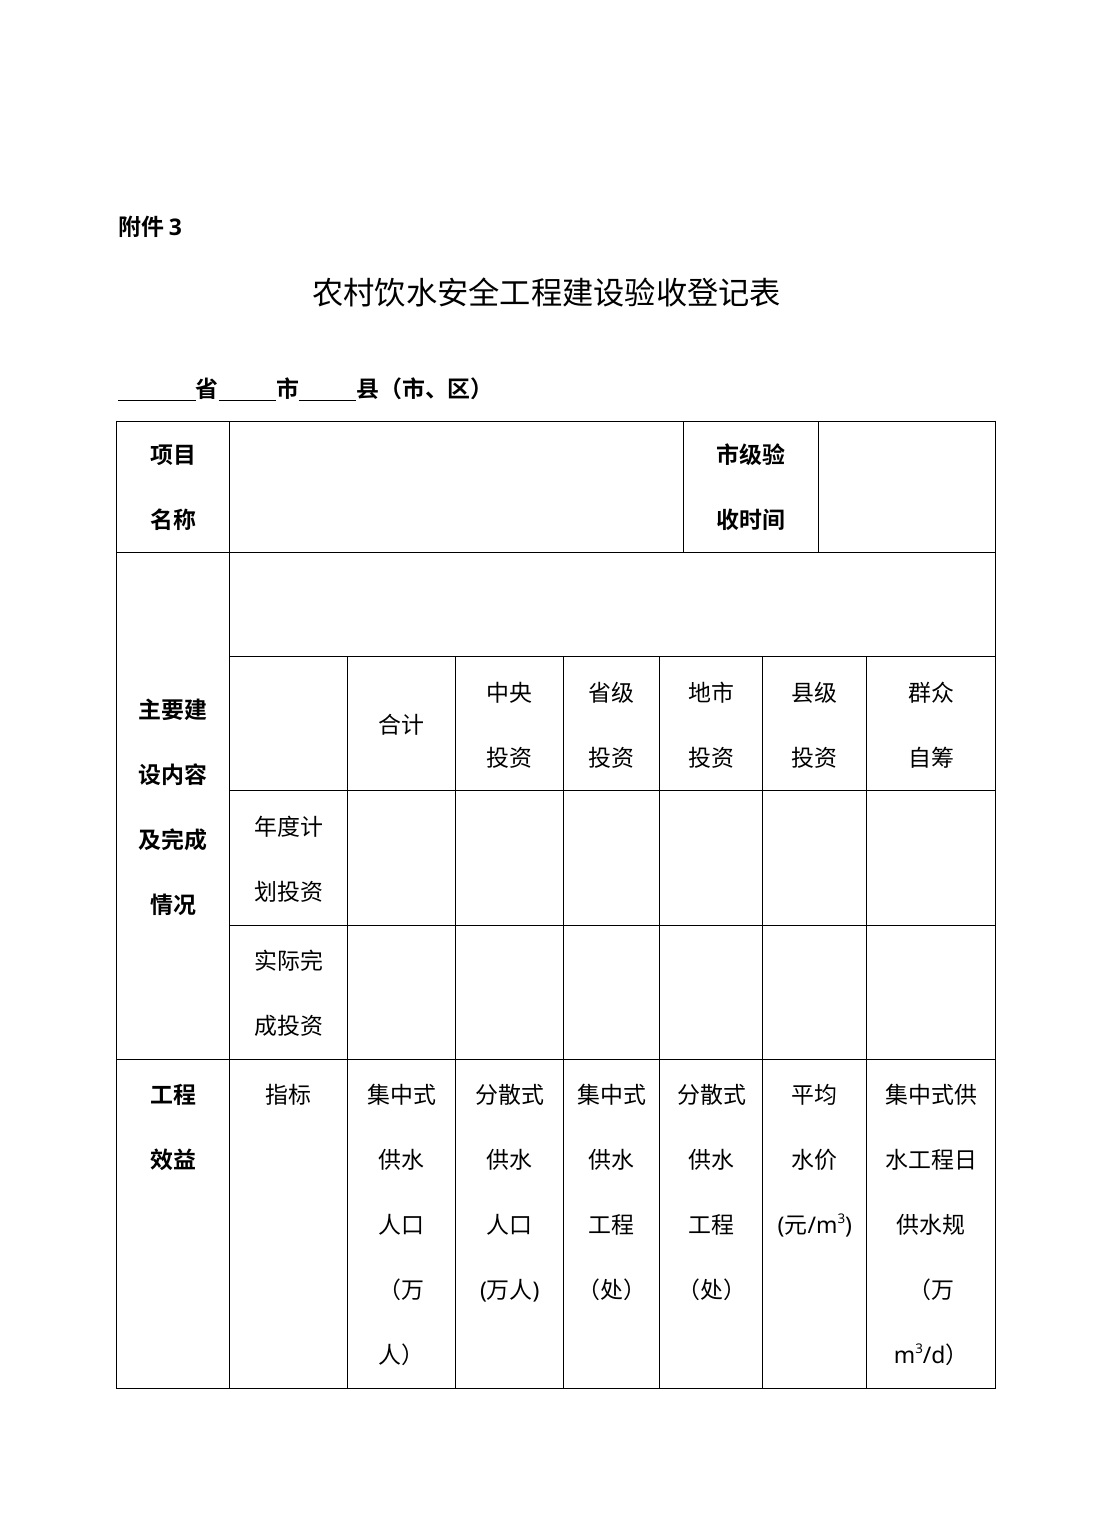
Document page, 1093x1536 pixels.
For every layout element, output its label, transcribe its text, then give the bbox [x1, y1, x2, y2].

table_cell 集中式供水 工程（处） [564, 1060, 659, 1388]
table_cell [867, 926, 995, 1059]
table_header 项目 名称 [117, 422, 229, 552]
table_cell 分散式供水 人口 (万人) [456, 1060, 563, 1388]
table_cell 实际完 成投资 [230, 926, 347, 1059]
table_cell 群众 自筹 [867, 657, 995, 790]
table_cell [230, 553, 995, 656]
table_cell 工程 效益 [117, 1060, 229, 1388]
text 农村饮水安全工程建设验收登记表 [118, 258, 974, 323]
table_cell 中央 投资 [456, 657, 563, 790]
table_header 市级验 收时间 [684, 422, 818, 552]
table_cell 合计 [348, 657, 455, 790]
table_cell 年度计 划投资 [230, 791, 347, 924]
table_cell 平均 水价 (元/m3) [763, 1060, 866, 1388]
table_cell 指标 [230, 1060, 347, 1388]
table_cell [564, 926, 659, 1059]
table_cell [564, 791, 659, 924]
table_cell [867, 791, 995, 924]
table_cell 地市 投资 [660, 657, 762, 790]
table_cell 县级 投资 [763, 657, 866, 790]
table_cell [763, 791, 866, 924]
table_cell 集中式供水 人口 （万人） [348, 1060, 455, 1388]
table_cell 主要建 设内容 及完成 情况 [117, 553, 229, 1059]
table_cell [348, 926, 455, 1059]
table_cell [660, 926, 762, 1059]
table_cell [456, 791, 563, 924]
table_cell 省级 投资 [564, 657, 659, 790]
table_cell [660, 791, 762, 924]
table_cell [230, 657, 347, 790]
table_cell [456, 926, 563, 1059]
table_cell 集中式供水工程日供水规 （万m3/d） [867, 1060, 995, 1388]
text 省 市 县（市、区） [118, 356, 974, 421]
table_cell 分散式供水 工程 （处） [660, 1060, 762, 1388]
text 附件3 [118, 193, 974, 258]
table_header [230, 422, 683, 552]
table_header [819, 422, 995, 552]
table_cell [763, 926, 866, 1059]
table_cell [348, 791, 455, 924]
